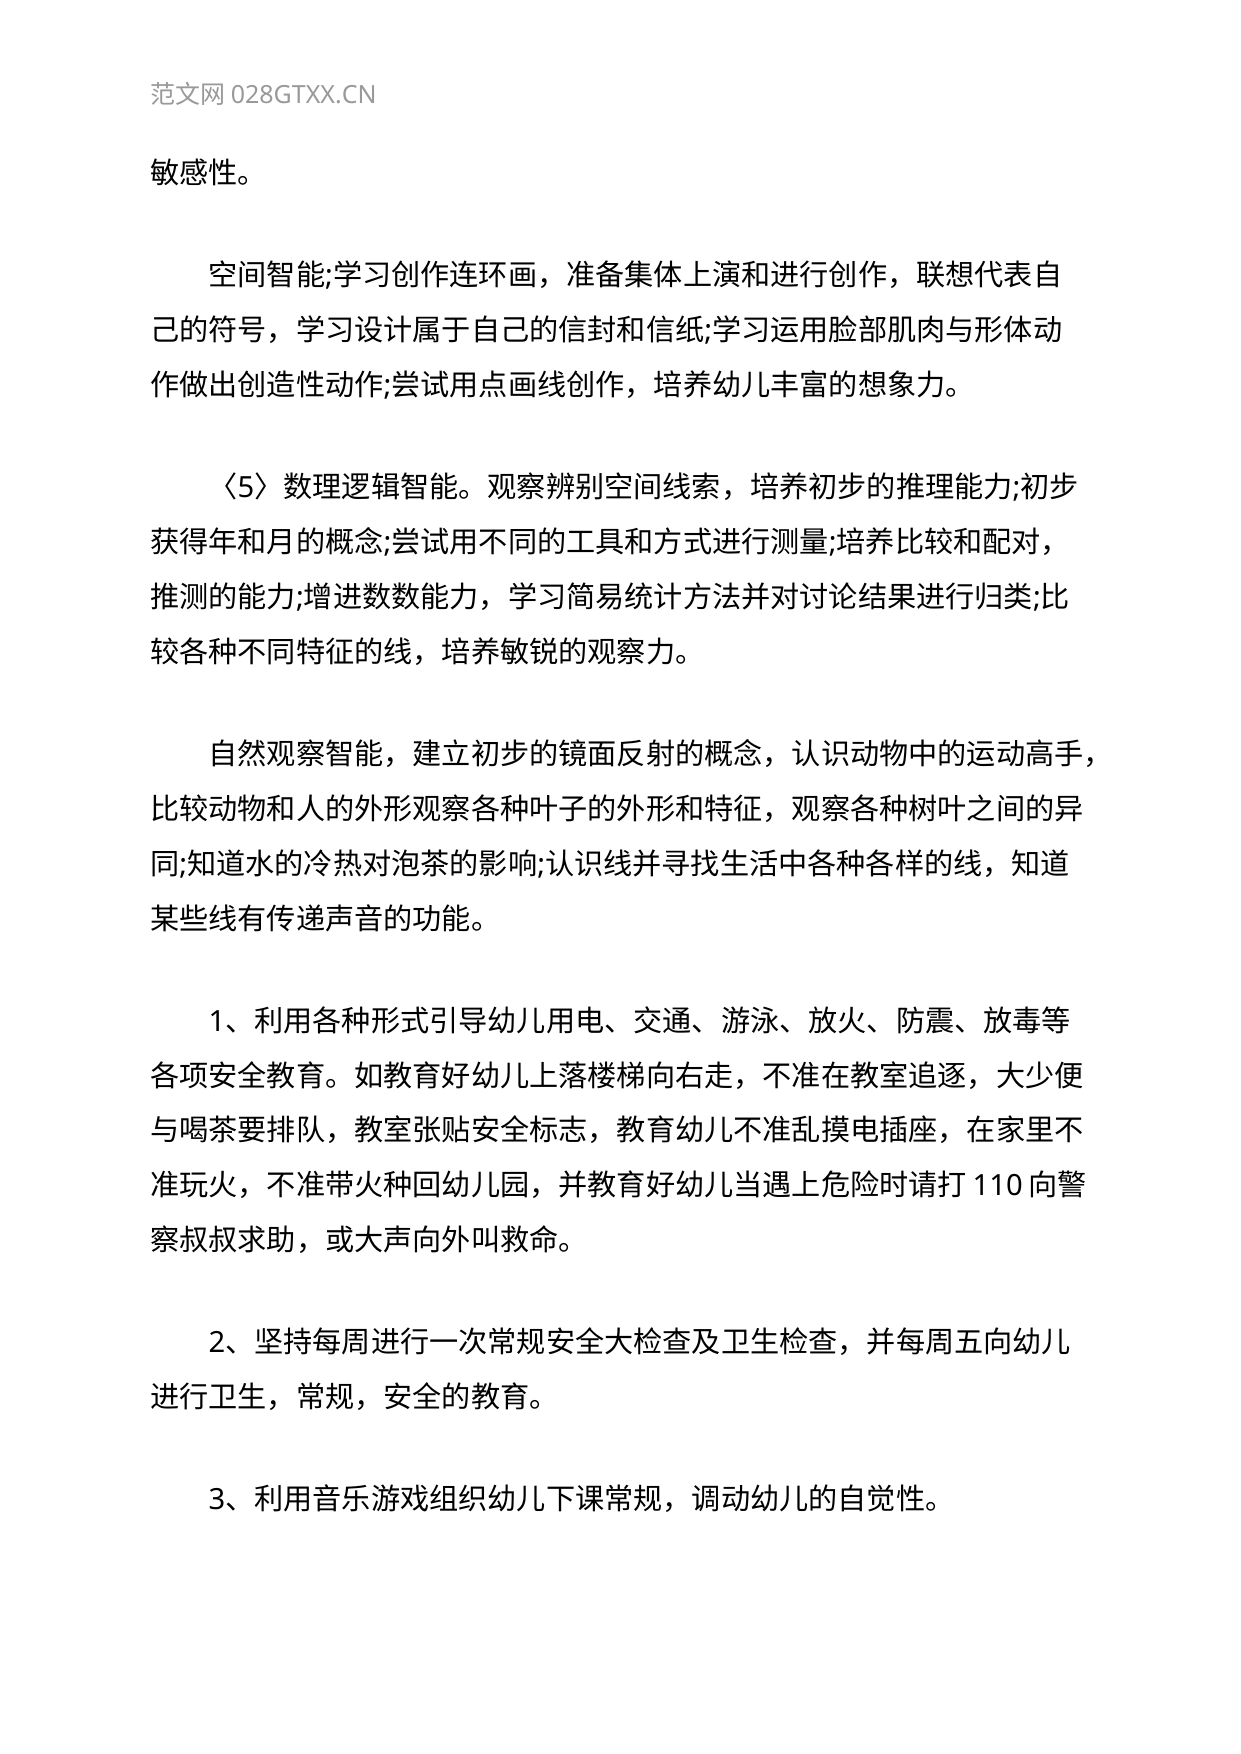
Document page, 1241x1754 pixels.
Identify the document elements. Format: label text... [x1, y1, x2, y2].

text 2、坚持每周进行一次常规安全大检查及卫生检查，并每周五向幼儿进行卫生，常规，安全的教育。 [150, 1319, 1090, 1416]
text 〈5〉数理逻辑智能。观察辨别空间线索，培养初步的推理能力;初步获得年和月的概念;尝试用不同的工具和方式进行测量;培养比较和配对，推测的能力;增进数数能力，学习简易统计方法并对讨论结果进行归类;比较各种不同特征的线，培养敏锐的观察力。 [150, 464, 1090, 671]
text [150, 150, 1090, 192]
text 自然观察智能，建立初步的镜面反射的概念，认识动物中的运动高手，比较动物和人的外形观察各种叶子的外形和特征，观察各种树叶之间的异同;知道水的冷热对泡茶的影响;认识线并寻找生活中各种各样的线，知道某些线有传递声音的功能。 [150, 731, 1090, 938]
text 空间智能;学习创作连环画，准备集体上演和进行创作，联想代表自己的符号，学习设计属于自己的信封和信纸;学习运用脸部肌肉与形体动作做出创造性动作;尝试用点画线创作，培养幼儿丰富的想象力。 [150, 252, 1090, 404]
text 1、利用各种形式引导幼儿用电、交通、游泳、放火、防震、放毒等各项安全教育。如教育好幼儿上落楼梯向右走，不准在教室追逐，大少便与喝茶要排队，教室张贴安全标志，教育幼儿不准乱摸电插座，在家里不准玩火，不准带火种回幼儿园，并教育好幼儿当遇上危险时请打110向警察叔叔求助，或大声向外叫救命。 [150, 997, 1090, 1259]
text 3、利用音乐游戏组织幼儿下课常规，调动幼儿的自觉性。 [150, 1475, 1090, 1518]
